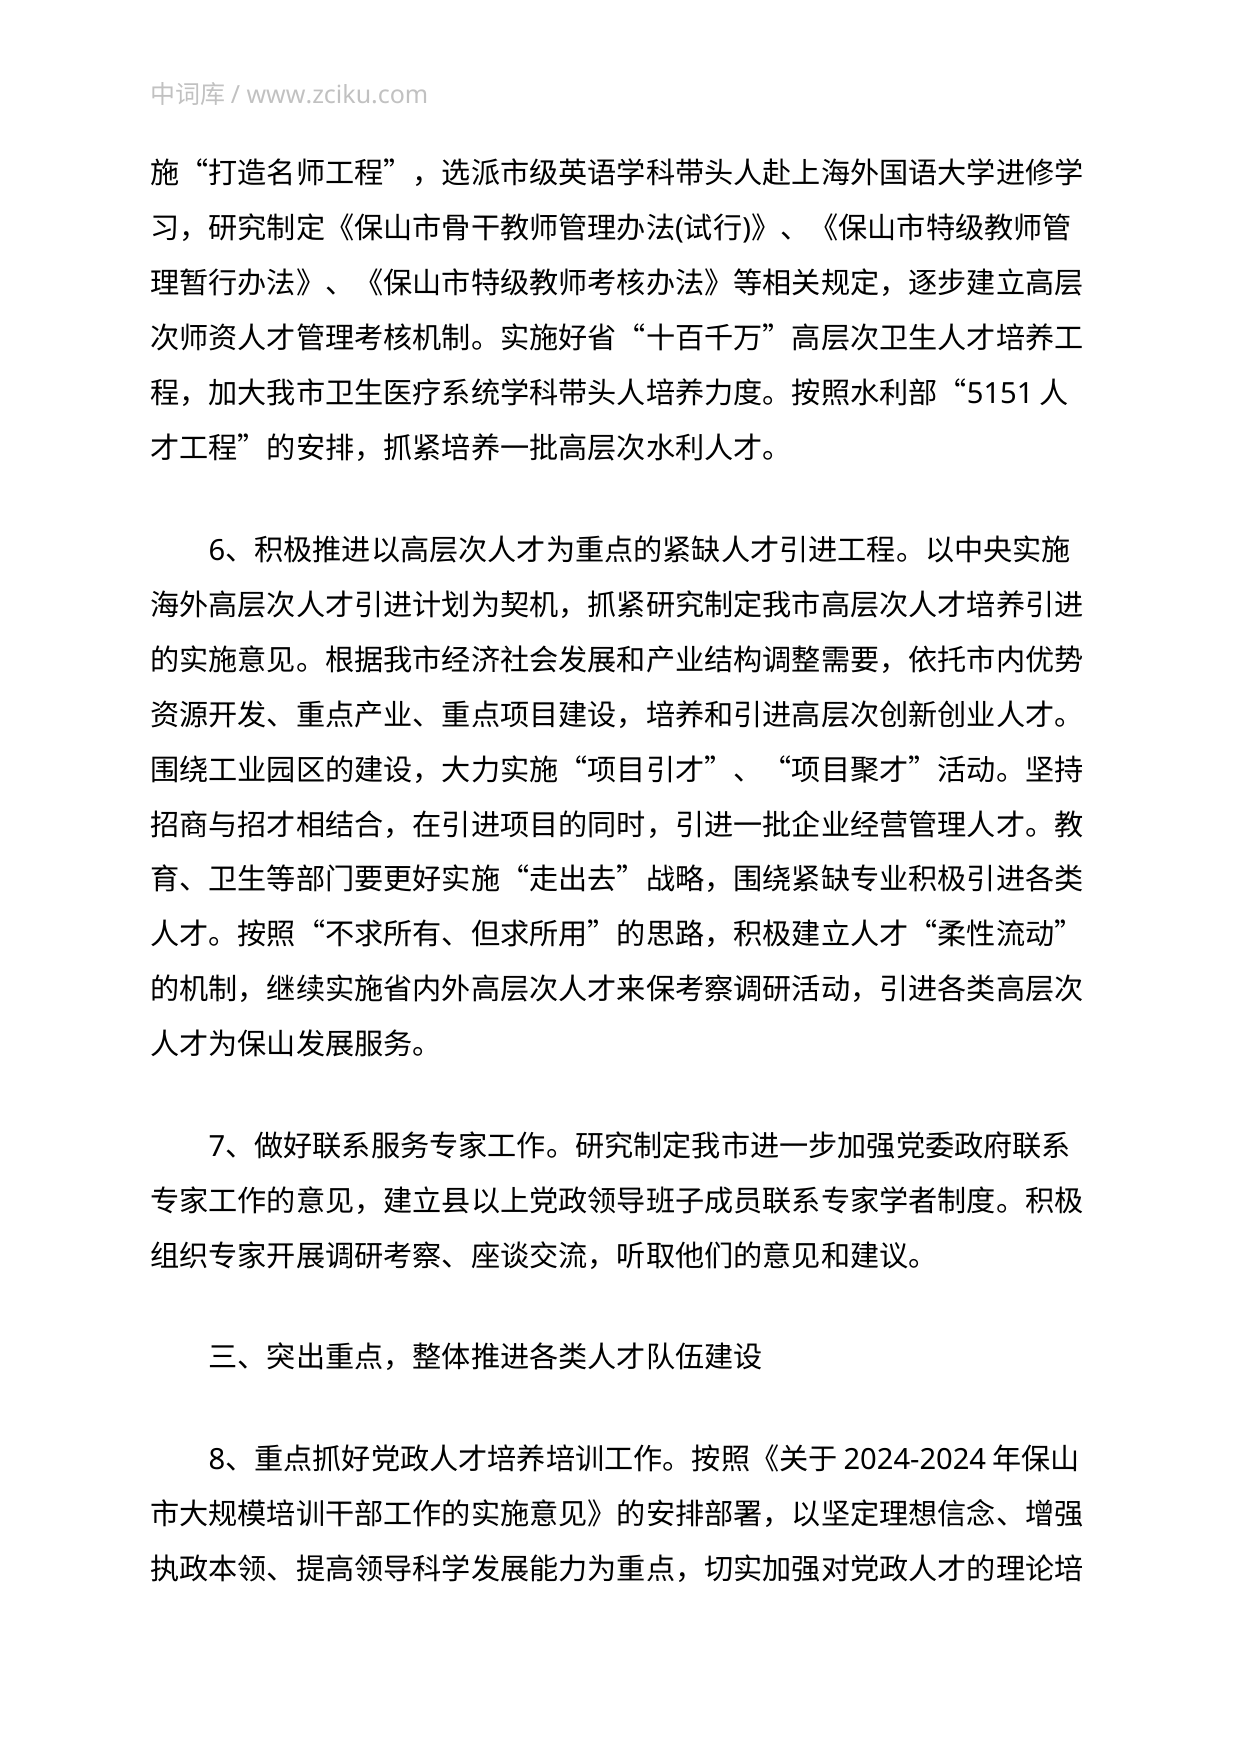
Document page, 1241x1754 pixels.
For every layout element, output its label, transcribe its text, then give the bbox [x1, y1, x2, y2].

text 6、积极推进以高层次人才为重点的紧缺人才引进工程。以中央实施海外高层次人才引进计划为契机，抓紧研究制定我市高层次人才培养引进的实施意见。根据我市经济社会发展和产业结构调整需要，依托市内优势资源开发、重点产业、重点项目建设，培养和引进高层次创新创业人才。围绕工业园区的建设，大力实施“项目引才”、“项目聚才”活动。坚持招商与招才相结合，在引进项目的同时，引进一批企业经营管理人才。教育、卫生等部门要更好实施“走出去”战略，围绕紧缺专业积极引进各类人才。按照“不求所有、但求所用”的思路，积极建立人才“柔性流动”的机制，继续实施省内外高层次人才来保考察调研活动，引进各类高层次人才为保山发展服务。 [150, 526, 1090, 1063]
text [150, 1436, 1090, 1588]
text 三、突出重点，整体推进各类人才队伍建设 [150, 1334, 1090, 1376]
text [150, 150, 1090, 467]
text 7、做好联系服务专家工作。研究制定我市进一步加强党委政府联系专家工作的意见，建立县以上党政领导班子成员联系专家学者制度。积极组织专家开展调研考察、座谈交流，听取他们的意见和建议。 [150, 1122, 1090, 1274]
